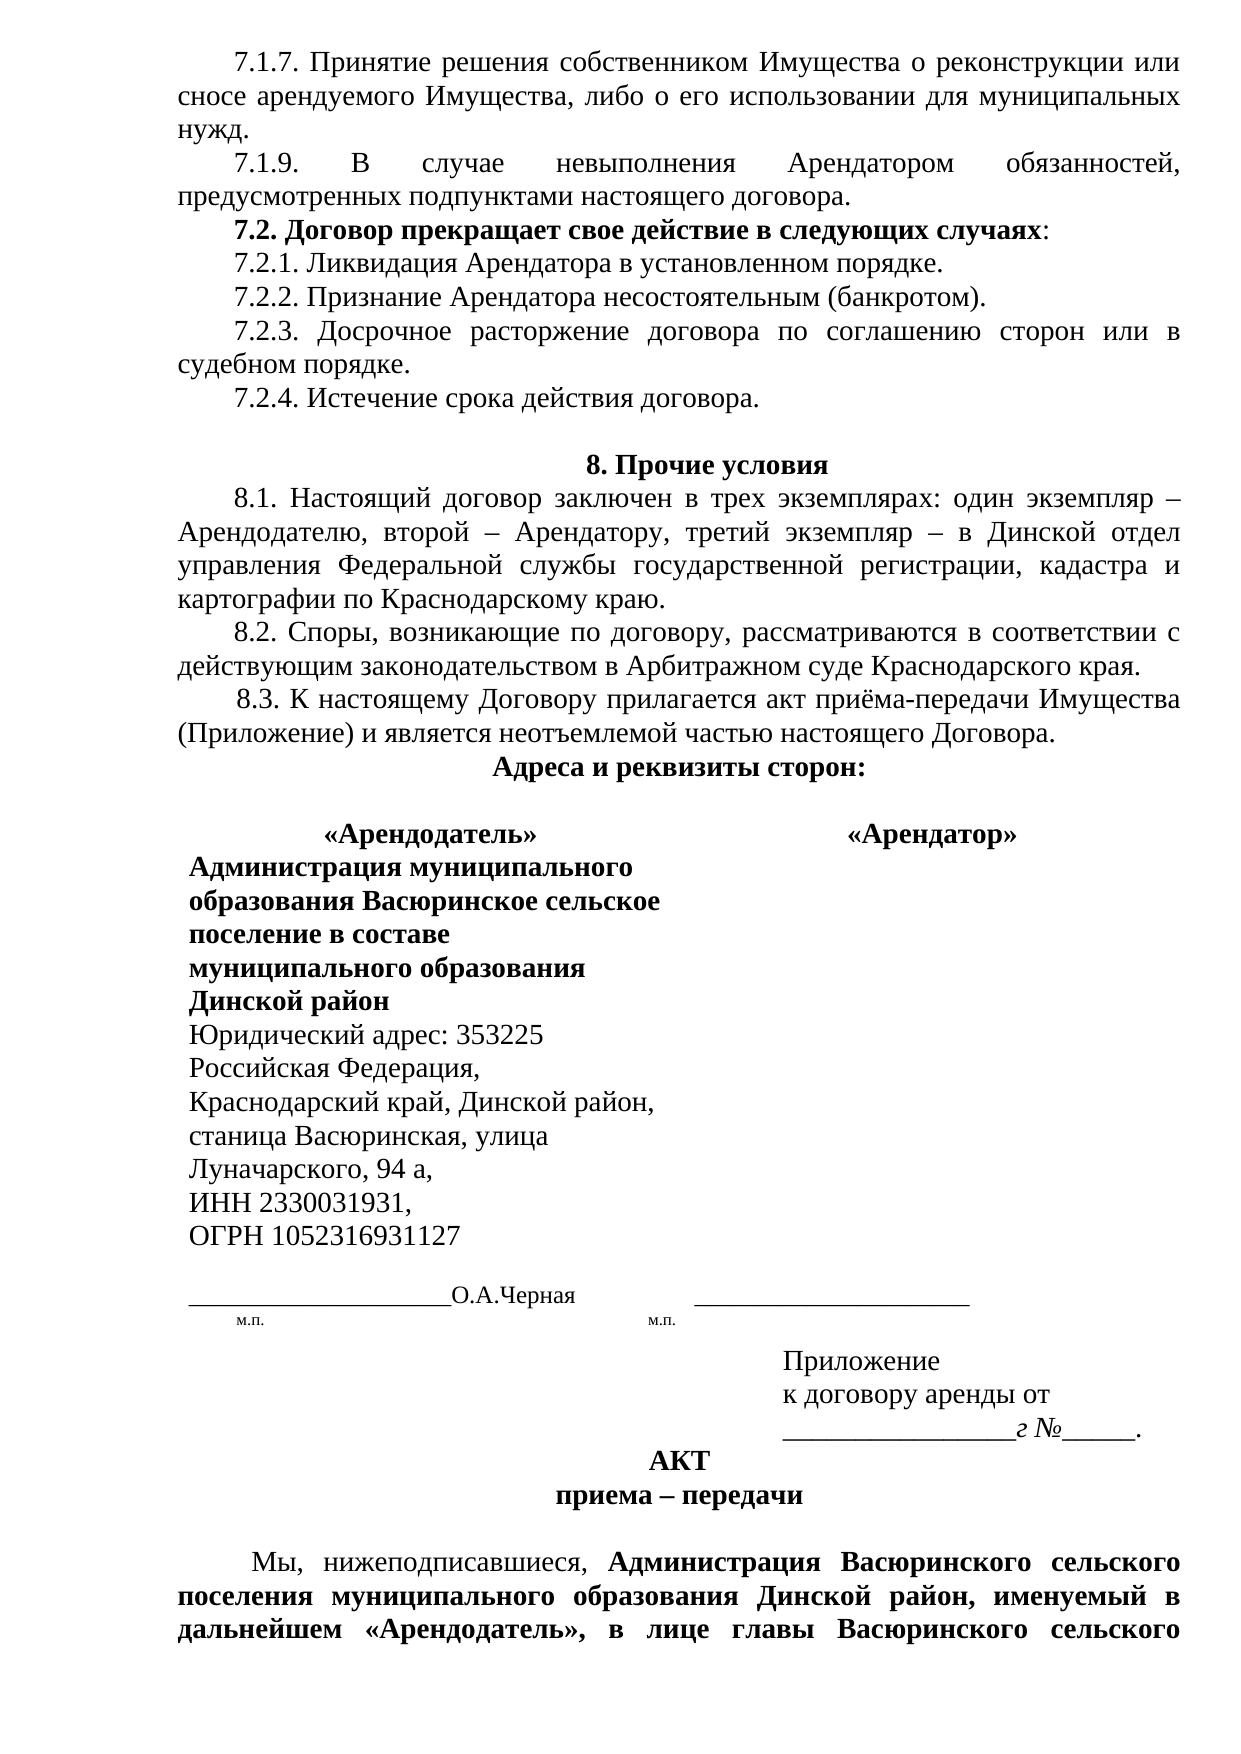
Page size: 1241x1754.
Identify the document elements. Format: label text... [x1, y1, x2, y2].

text 7.2.2. Признание Арендатора несостоятельным (банкротом). [177, 279, 1181, 313]
text Адреса и реквизиты сторон: [177, 749, 1181, 782]
table_cell ______________________ [683, 849, 1181, 1309]
text Приложение [783, 1343, 1181, 1376]
text приема – передачи [177, 1477, 1181, 1511]
text 8.3. К настоящему Договору прилагается акт приёма-передачи Имущества (Приложение) и является неотъемлемой частью настоящего Договора. [177, 682, 1181, 749]
text 7.2.1. Ликвидация Арендатора в установленном порядке. [177, 246, 1181, 279]
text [177, 1544, 1181, 1645]
table_cell Администрация муниципального образования Васюринское сельское поселение в составе муниципального образования Динской район Юридический адрес: 353225 Российская Федерация, Краснодарский край, Динской район, станица Васюринская, улица Луначарского, 94 а, ИНН 2330031931, ОГРН 1052316931127 _____________________О.А.Черная [177, 849, 683, 1309]
text АКТ [177, 1443, 1181, 1477]
text 8. Прочие условия [177, 447, 1181, 480]
text 7.1.7. Принятие решения собственником Имущества о реконструкции или сносе арендуемого Имущества, либо о его использовании для муниципальных нужд. [177, 44, 1181, 145]
text 7.2.4. Истечение срока действия договора. [177, 380, 1181, 413]
table_header «Арендодатель» [177, 816, 683, 849]
text к договору аренды от ________________г №_____. [783, 1376, 1181, 1443]
text 8.2. Споры, возникающие по договору, рассматриваются в соответствии с действующим законодательством в Арбитражном суде Краснодарского края. [177, 614, 1181, 682]
text 7.2. Договор прекращает свое действие в следующих случаях: [177, 212, 1181, 246]
table_header «Арендатор» [683, 816, 1181, 849]
text 7.1.9. В случае невыполнения Арендатором обязанностей, предусмотренных подпунктами настоящего договора. [177, 145, 1181, 212]
text 7.2.3. Досрочное расторжение договора по соглашению сторон или в судебном порядке. [177, 313, 1181, 380]
text 8.1. Настоящий договор заключен в трех экземплярах: один экземпляр – Арендодателю, второй – Арендатору, третий экземпляр – в Динской отдел управления Федеральной службы государственной регистрации, кадастра и картографии по Краснодарскому краю. [177, 480, 1181, 614]
text м.п. м.п. [177, 1309, 1181, 1343]
